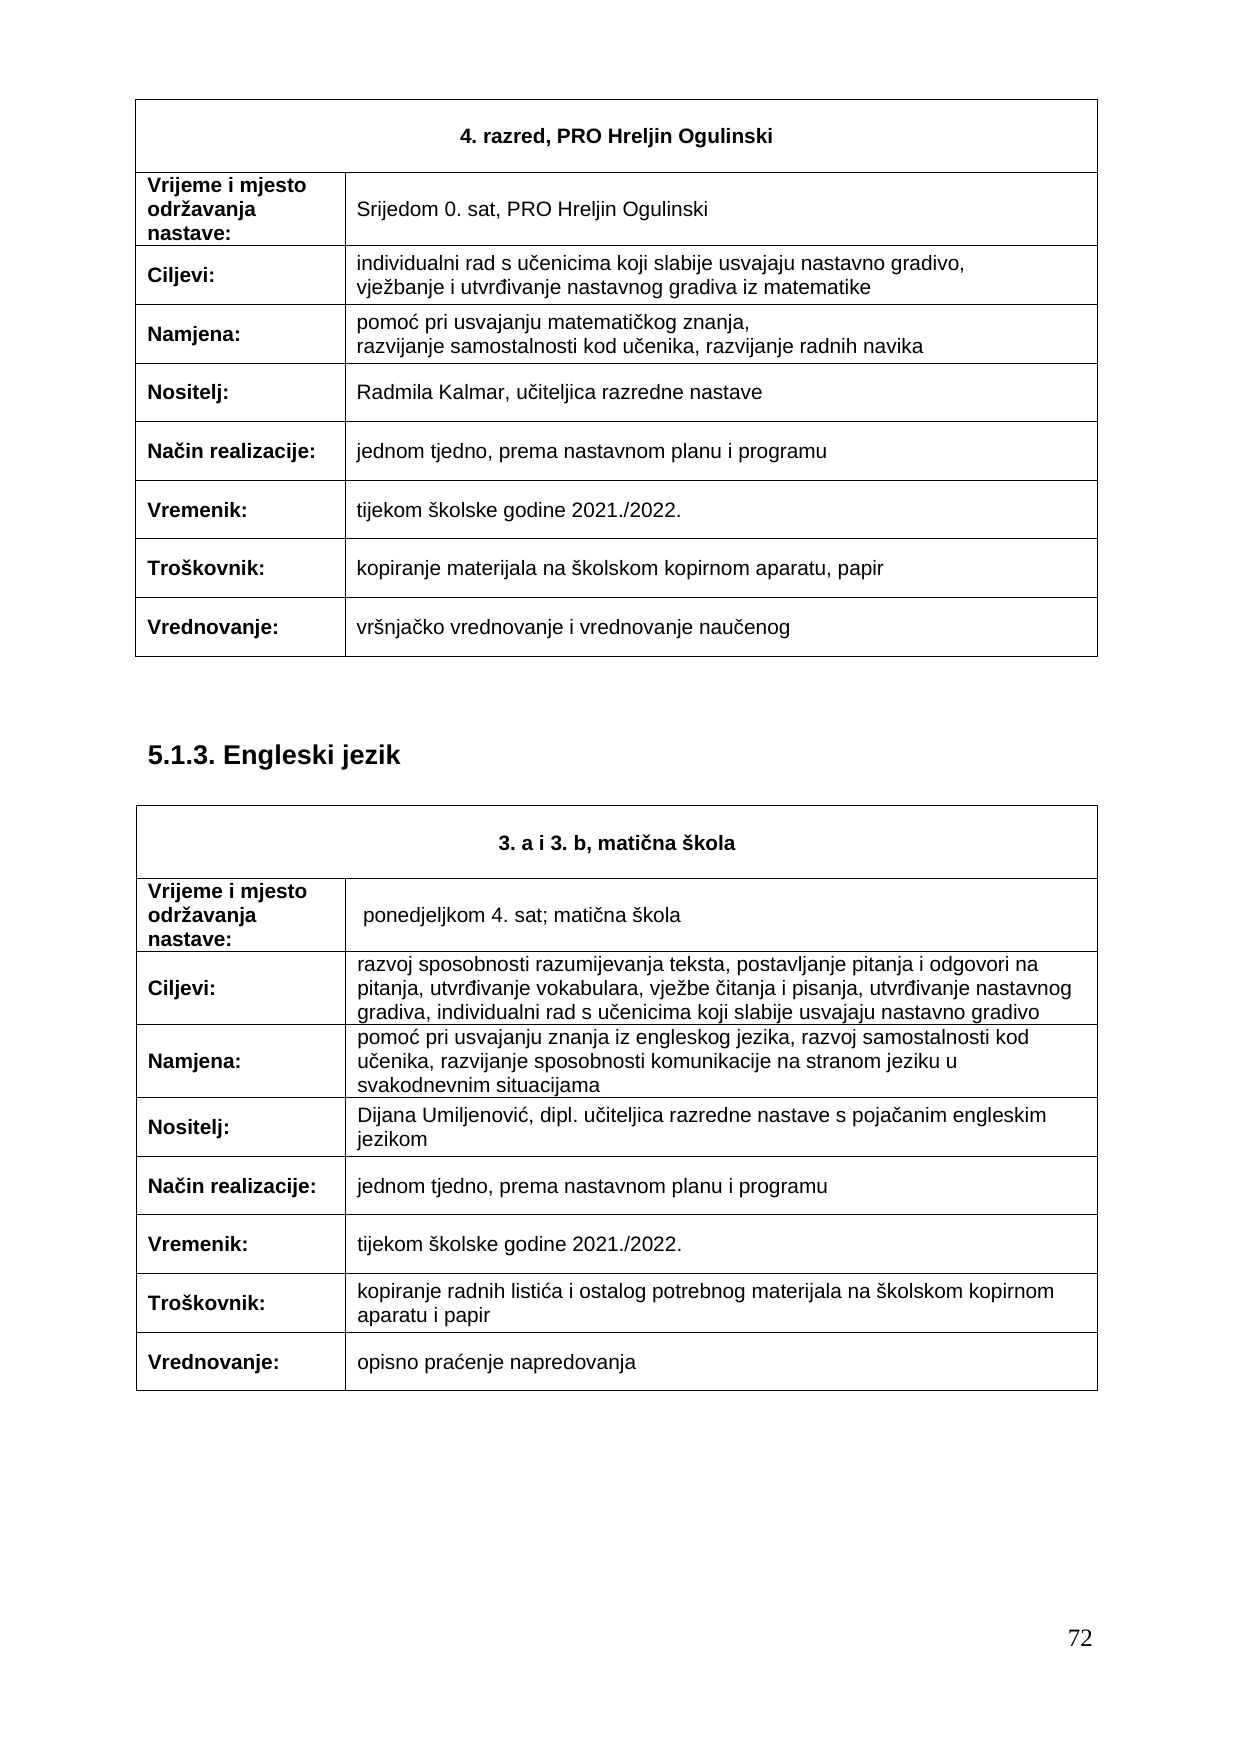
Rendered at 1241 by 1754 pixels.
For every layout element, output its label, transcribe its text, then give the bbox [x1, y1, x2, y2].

table_cell Ciljevi: [137, 952, 345, 1024]
table_header 3. a i 3. b, matična škola [137, 806, 1097, 878]
table_cell kopiranje materijala na školskom kopirnom aparatu, papir [346, 539, 1097, 597]
table_cell Radmila Kalmar, učiteljica razredne nastave [346, 364, 1097, 421]
table_cell tijekom školske godine 2021./2022. [346, 481, 1097, 538]
table_cell Nositelj: [136, 364, 345, 421]
table_cell Vremenik: [137, 1215, 345, 1273]
table_cell Troškovnik: [137, 1274, 345, 1332]
table_cell vršnjačko vrednovanje i vrednovanje naučenog [346, 598, 1097, 656]
table_cell Nositelj: [137, 1098, 345, 1156]
table_cell jednom tjedno, prema nastavnom planu i programu [346, 1157, 1097, 1214]
table_cell kopiranje radnih listića i ostalog potrebnog materijala na školskom kopirnom aparatu i papir [346, 1274, 1097, 1332]
table_cell Troškovnik: [136, 539, 345, 597]
table_cell razvoj sposobnosti razumijevanja teksta, postavljanje pitanja i odgovori na pitanja, utvrđivanje vokabulara, vježbe čitanja i pisanja, utvrđivanje nastavnog gradiva, individualni rad s učenicima koji slabije usvajaju nastavno gradivo [346, 952, 1097, 1024]
table_cell Ciljevi: [136, 246, 345, 304]
table_cell individualni rad s učenicima koji slabije usvajaju nastavno gradivo, vježbanje i utvrđivanje nastavnog gradiva iz matematike [346, 246, 1097, 304]
table_cell Namjena: [136, 305, 345, 362]
table_cell Vrednovanje: [137, 1333, 345, 1390]
table_cell Način realizacije: [137, 1157, 345, 1214]
table_cell tijekom školske godine 2021./2022. [346, 1215, 1097, 1273]
table_cell Dijana Umiljenović, dipl. učiteljica razredne nastave s pojačanim engleskim jezikom [346, 1098, 1097, 1156]
table_cell Vrijeme i mjesto održavanja nastave: [136, 173, 345, 245]
subtitle 5.1.3. Engleski jezik [148, 739, 1093, 770]
table_cell Način realizacije: [136, 422, 345, 480]
table_cell pomoć pri usvajanju matematičkog znanja, razvijanje samostalnosti kod učenika, razvijanje radnih navika [346, 305, 1097, 362]
table_cell Srijedom 0. sat, PRO Hreljin Ogulinski [346, 173, 1097, 245]
table_cell jednom tjedno, prema nastavnom planu i programu [346, 422, 1097, 480]
table_header 4. razred, PRO Hreljin Ogulinski [136, 100, 1097, 172]
table_cell Vrednovanje: [136, 598, 345, 656]
table_cell Vrijeme i mjesto održavanja nastave: [137, 879, 345, 951]
table_cell opisno praćenje napredovanja [346, 1333, 1097, 1390]
table_cell Namjena: [137, 1025, 345, 1097]
table_cell Vremenik: [136, 481, 345, 538]
table_cell ponedjeljkom 4. sat; matična škola [346, 879, 1097, 951]
table_cell pomoć pri usvajanju znanja iz engleskog jezika, razvoj samostalnosti kod učenika, razvijanje sposobnosti komunikacije na stranom jeziku u svakodnevnim situacijama [346, 1025, 1097, 1097]
